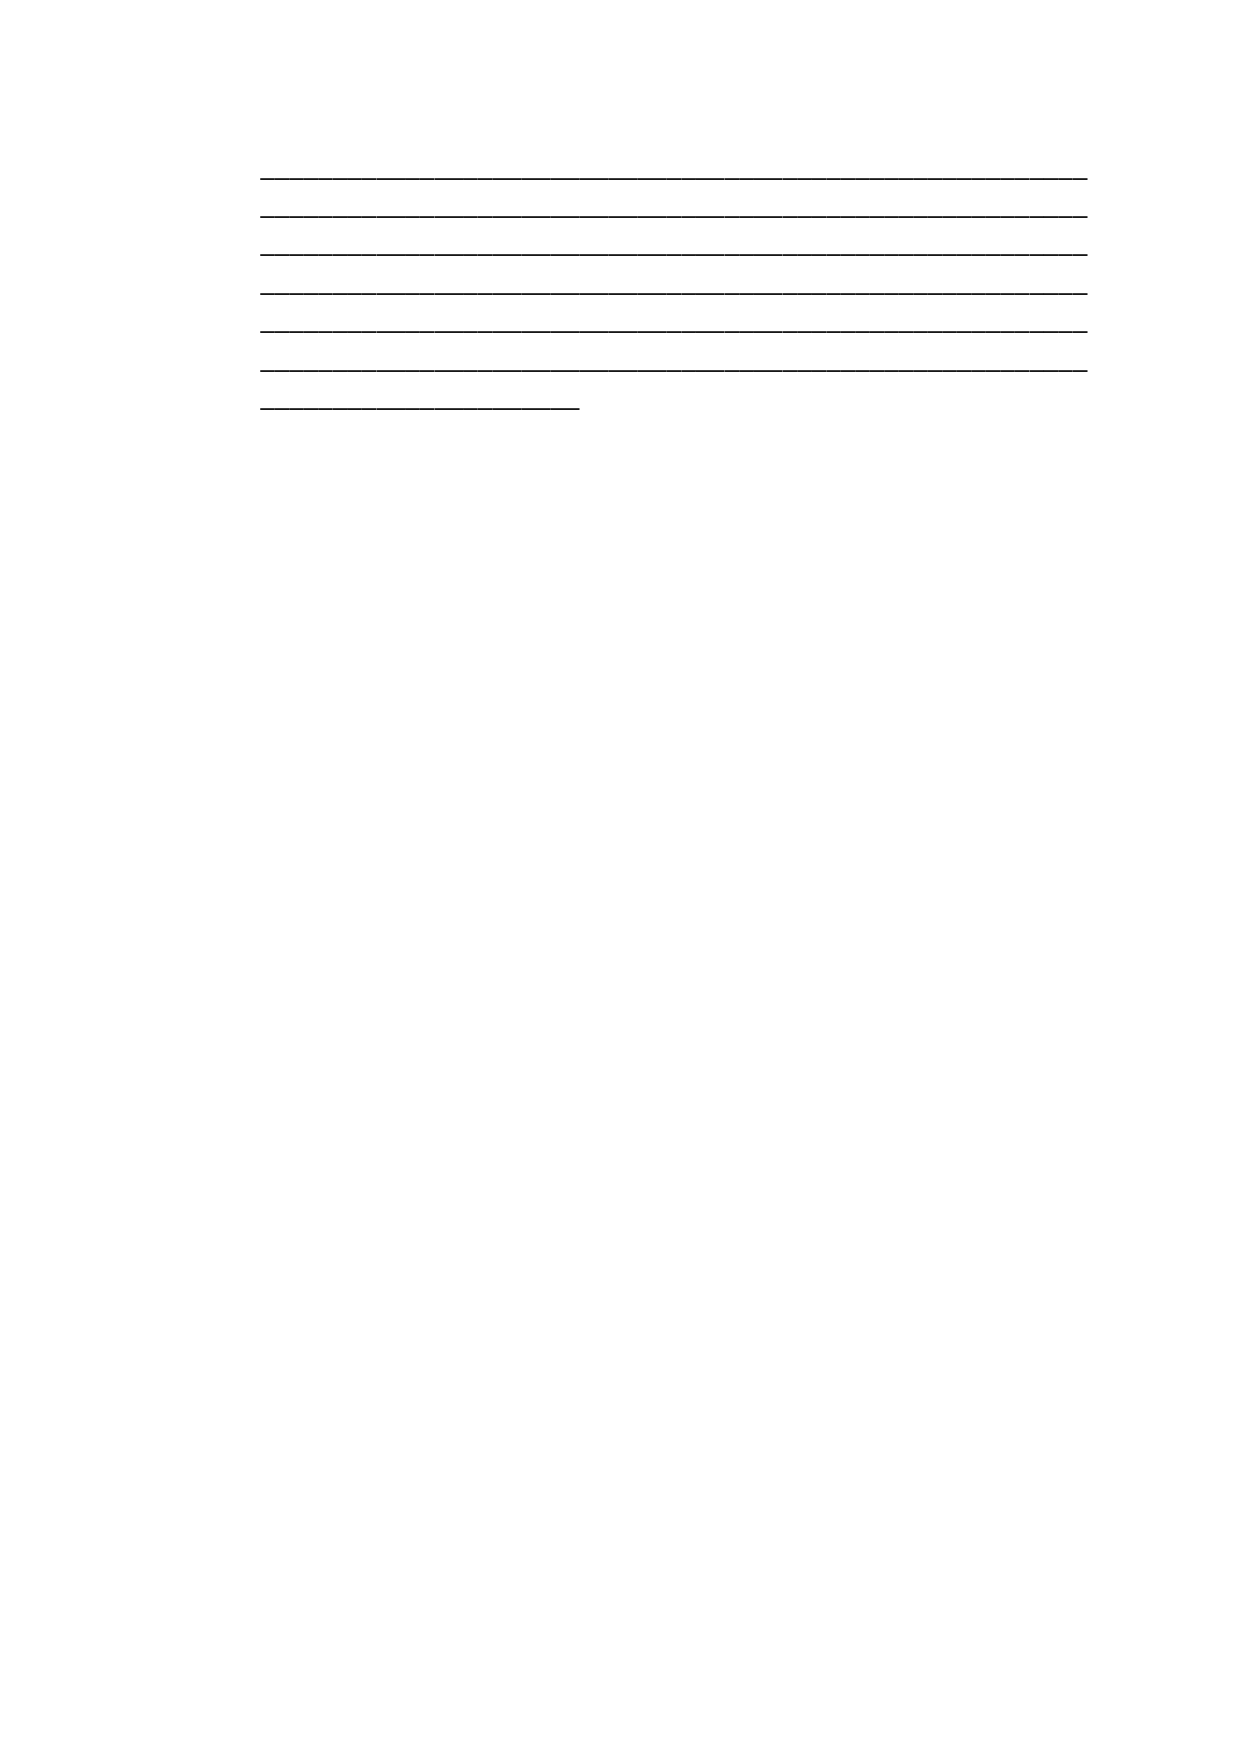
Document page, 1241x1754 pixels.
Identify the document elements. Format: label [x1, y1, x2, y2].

list [260, 148, 1093, 414]
